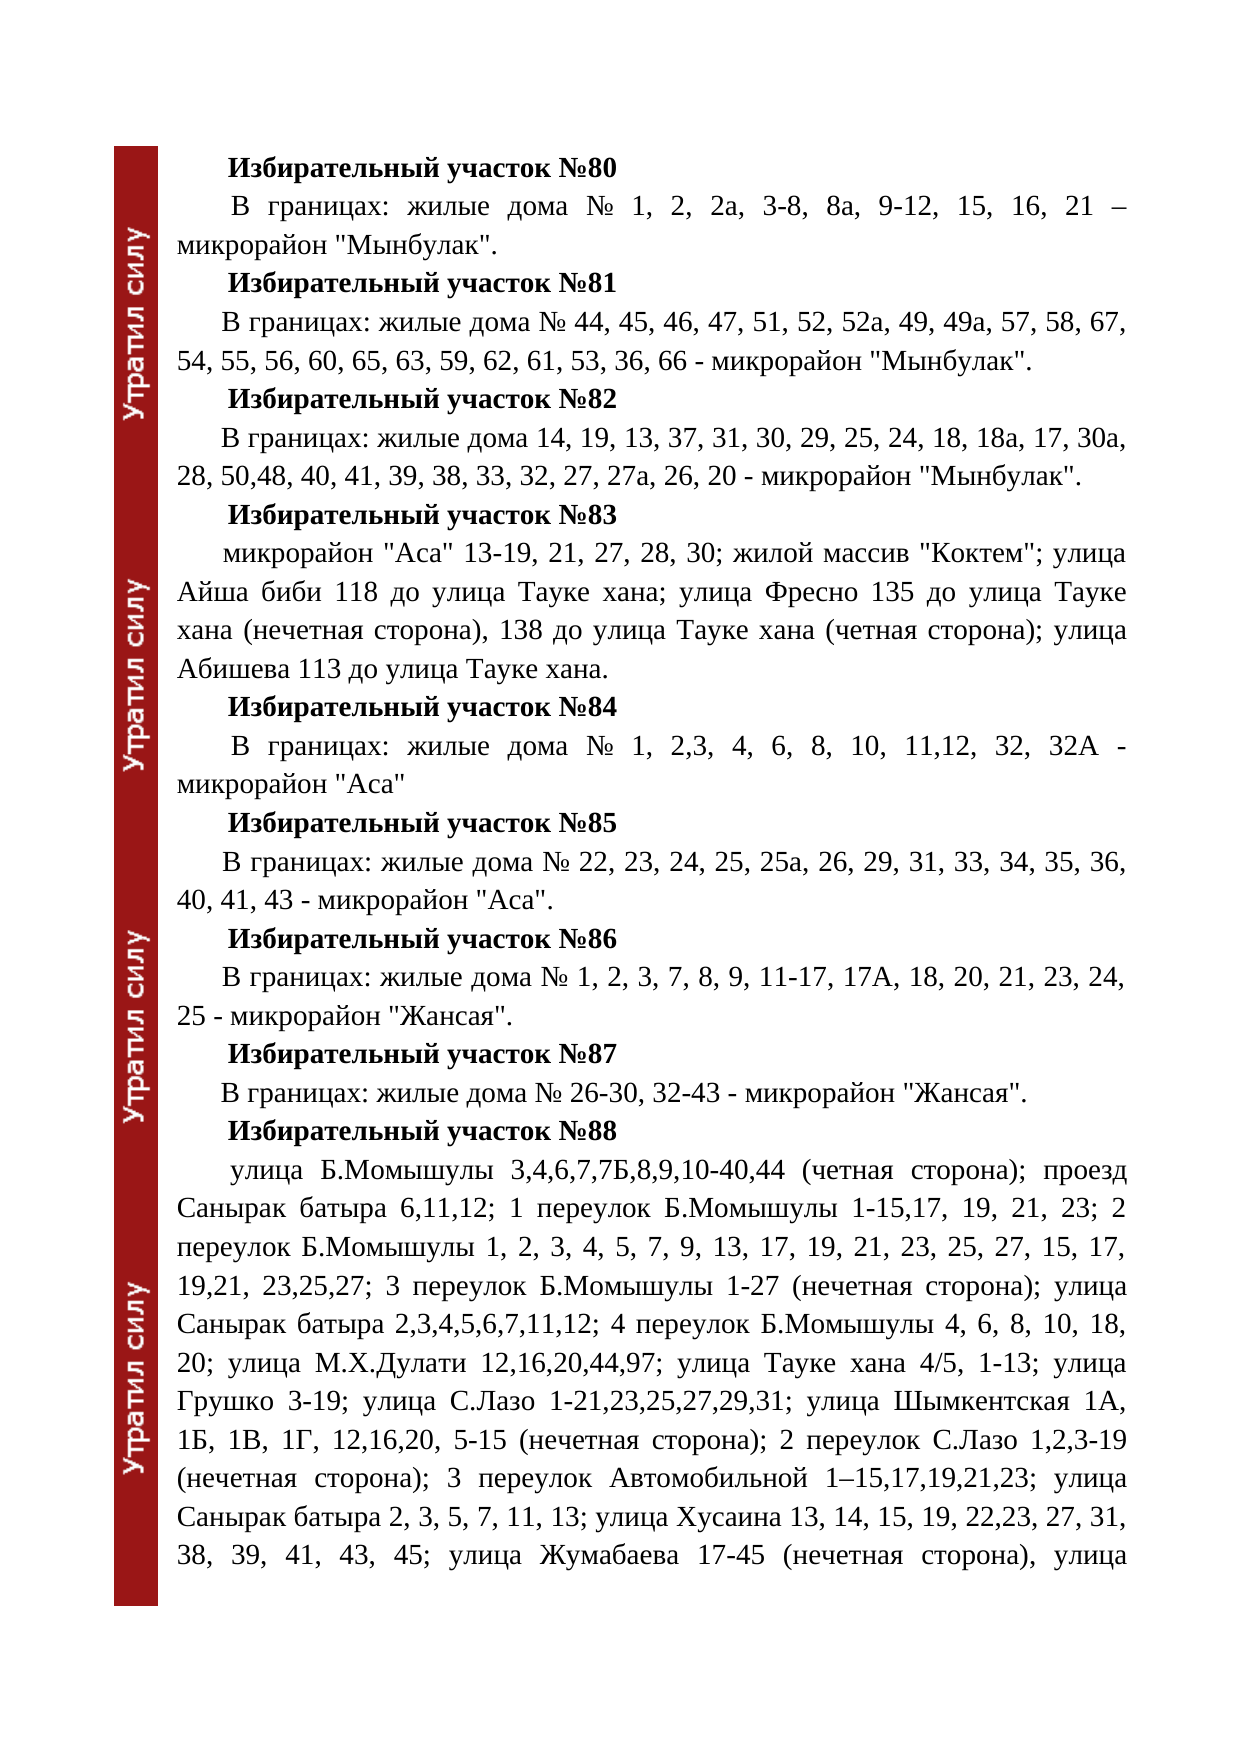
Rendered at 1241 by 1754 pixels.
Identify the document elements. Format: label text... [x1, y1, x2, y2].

picture [114, 1571, 158, 1606]
picture [114, 492, 158, 497]
picture [114, 916, 158, 921]
text В границах: жилые дома № 44, 45, 46, 47, 51, 52, 52а, 49, 49а, 57, 58, 67, 54, 55, 56, 60, 65, 63, 59, 62, 61, 53, 36, 66 - микрорайон "Мынбулак". [112, 304, 1128, 376]
text Избирательный участок №85 [112, 805, 1128, 839]
text Избирательный участок №80 [112, 150, 1128, 183]
picture [114, 1147, 158, 1152]
text В границах: жилые дома № 1, 2, 2а, 3-8, 8а, 9-12, 15, 16, 21 – микрорайон "Мынбулак". [112, 188, 1128, 261]
text В границах: жилые дома № 22, 23, 24, 25, 25а, 26, 29, 31, 33, 34, 35, 36, 40, 41, 43 - микрорайон "Аса". [112, 844, 1128, 916]
picture [114, 723, 158, 728]
picture [114, 299, 158, 304]
text Избирательный участок №84 [112, 689, 1128, 723]
text микрорайон "Аса" 13-19, 21, 27, 28, 30; жилой массив "Коктем"; улица Айша биби 118 до улица Тауке хана; улица Фресно 135 до улица Тауке хана (нечетная сторона), 138 до улица Тауке хана (четная сторона); улица Абишева 113 до улица Тауке хана. [112, 535, 1128, 684]
picture [114, 839, 158, 844]
text Избирательный участок №86 [112, 921, 1128, 954]
picture [114, 146, 158, 150]
text В границах: жилые дома № 1, 2,3, 4, 6, 8, 10, 11,12, 32, 32А - микрорайон "Аса" [112, 728, 1128, 800]
picture [114, 800, 158, 805]
text Избирательный участок №88 [112, 1113, 1128, 1147]
picture [114, 1070, 158, 1075]
text Избирательный участок №81 [112, 266, 1128, 299]
picture [114, 530, 158, 535]
text Избирательный участок №87 [112, 1036, 1128, 1070]
picture [114, 261, 158, 266]
text В границах: жилые дома 14, 19, 13, 37, 31, 30, 29, 25, 24, 18, 18а, 17, 30а, 28, 50,48, 40, 41, 39, 38, 33, 32, 27, 27а, 26, 20 - микрорайон "Мынбулак". [112, 420, 1128, 492]
picture [114, 415, 158, 420]
picture [114, 1031, 158, 1036]
text Избирательный участок №83 [112, 497, 1128, 530]
text В границах: жилые дома № 26-30, 32-43 - микрорайон "Жансая". [112, 1075, 1128, 1108]
picture [114, 1108, 158, 1113]
picture [114, 954, 158, 959]
text В границах: жилые дома № 1, 2, 3, 7, 8, 9, 11-17, 17А, 18, 20, 21, 23, 24, 25 - микрорайон "Жансая". [112, 959, 1128, 1031]
picture [114, 183, 158, 188]
picture [114, 684, 158, 689]
text Избирательный участок №82 [112, 381, 1128, 415]
picture [114, 376, 158, 381]
